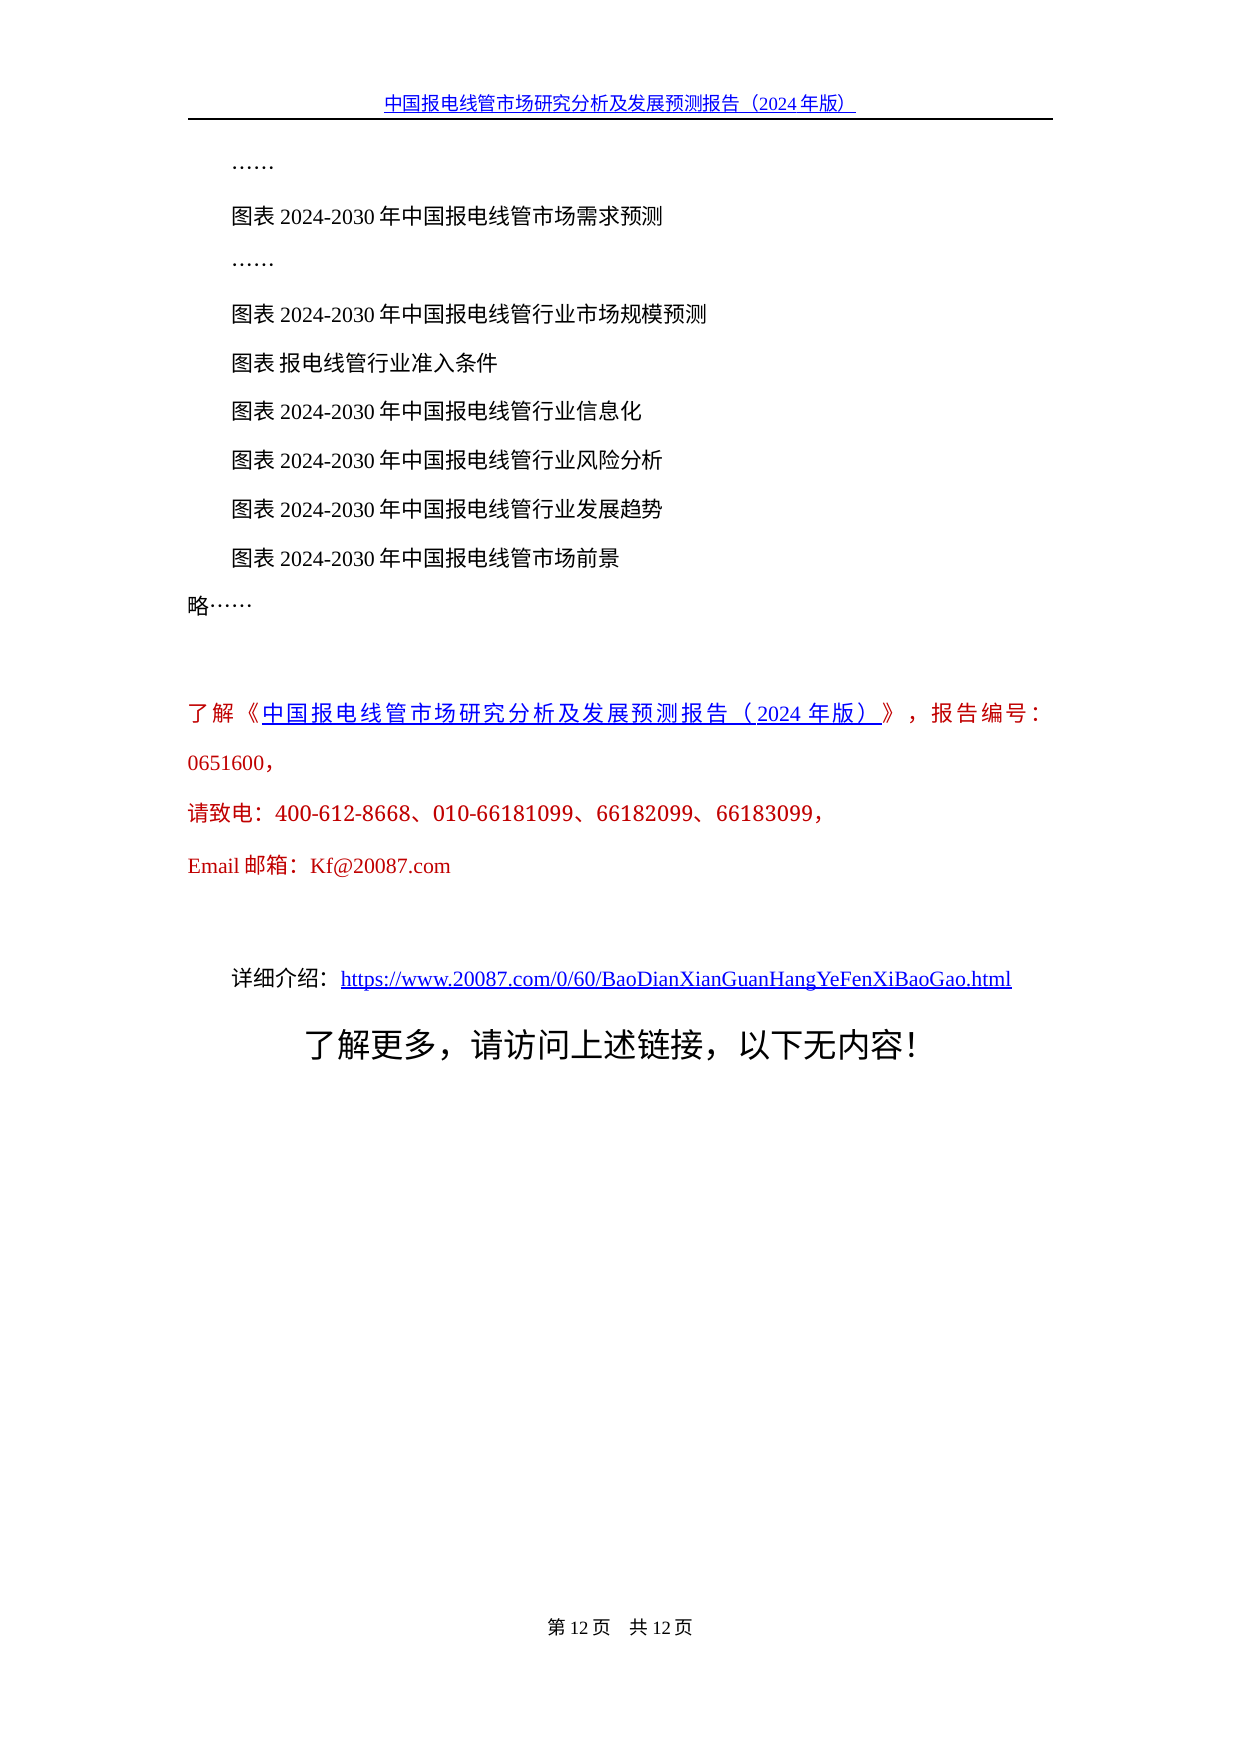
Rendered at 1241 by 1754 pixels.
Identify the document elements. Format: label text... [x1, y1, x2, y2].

text 详细介绍：https://www.20087.com/0/60/BaoDianXianGuanHangYeFenXiBaoGao.html [187, 960, 1053, 993]
text 请致电：400-612-8668、010-66181099、66182099、66183099， [187, 796, 1053, 828]
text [187, 150, 1053, 621]
title 了解更多，请访问上述链接，以下无内容！ [187, 1010, 1053, 1075]
text 了解《中国报电线管市场研究分析及发展预测报告（2024年版）》，报告编号：0651600， [187, 695, 1053, 777]
text Email邮箱：Kf@20087.com [187, 847, 1053, 880]
